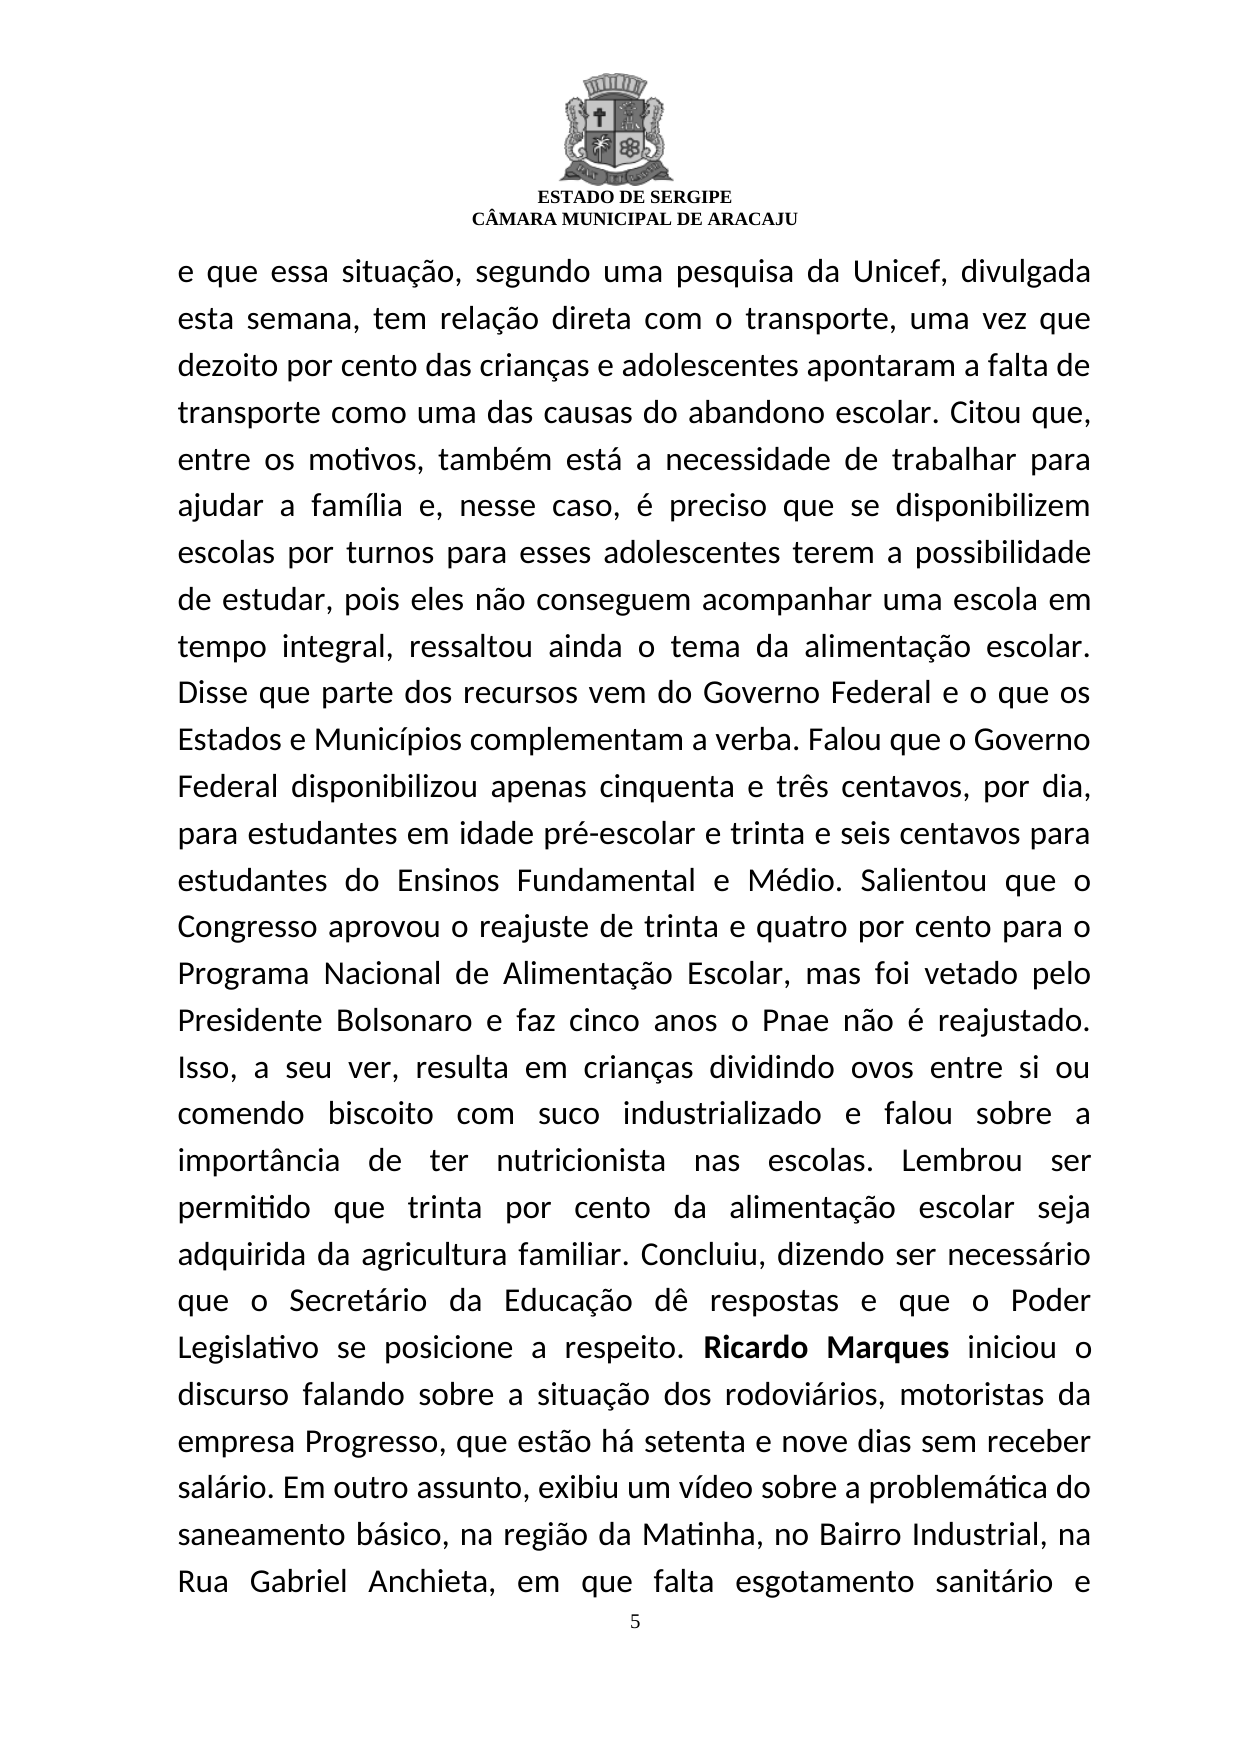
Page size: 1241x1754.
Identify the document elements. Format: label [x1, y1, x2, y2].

text [177, 251, 1092, 1601]
